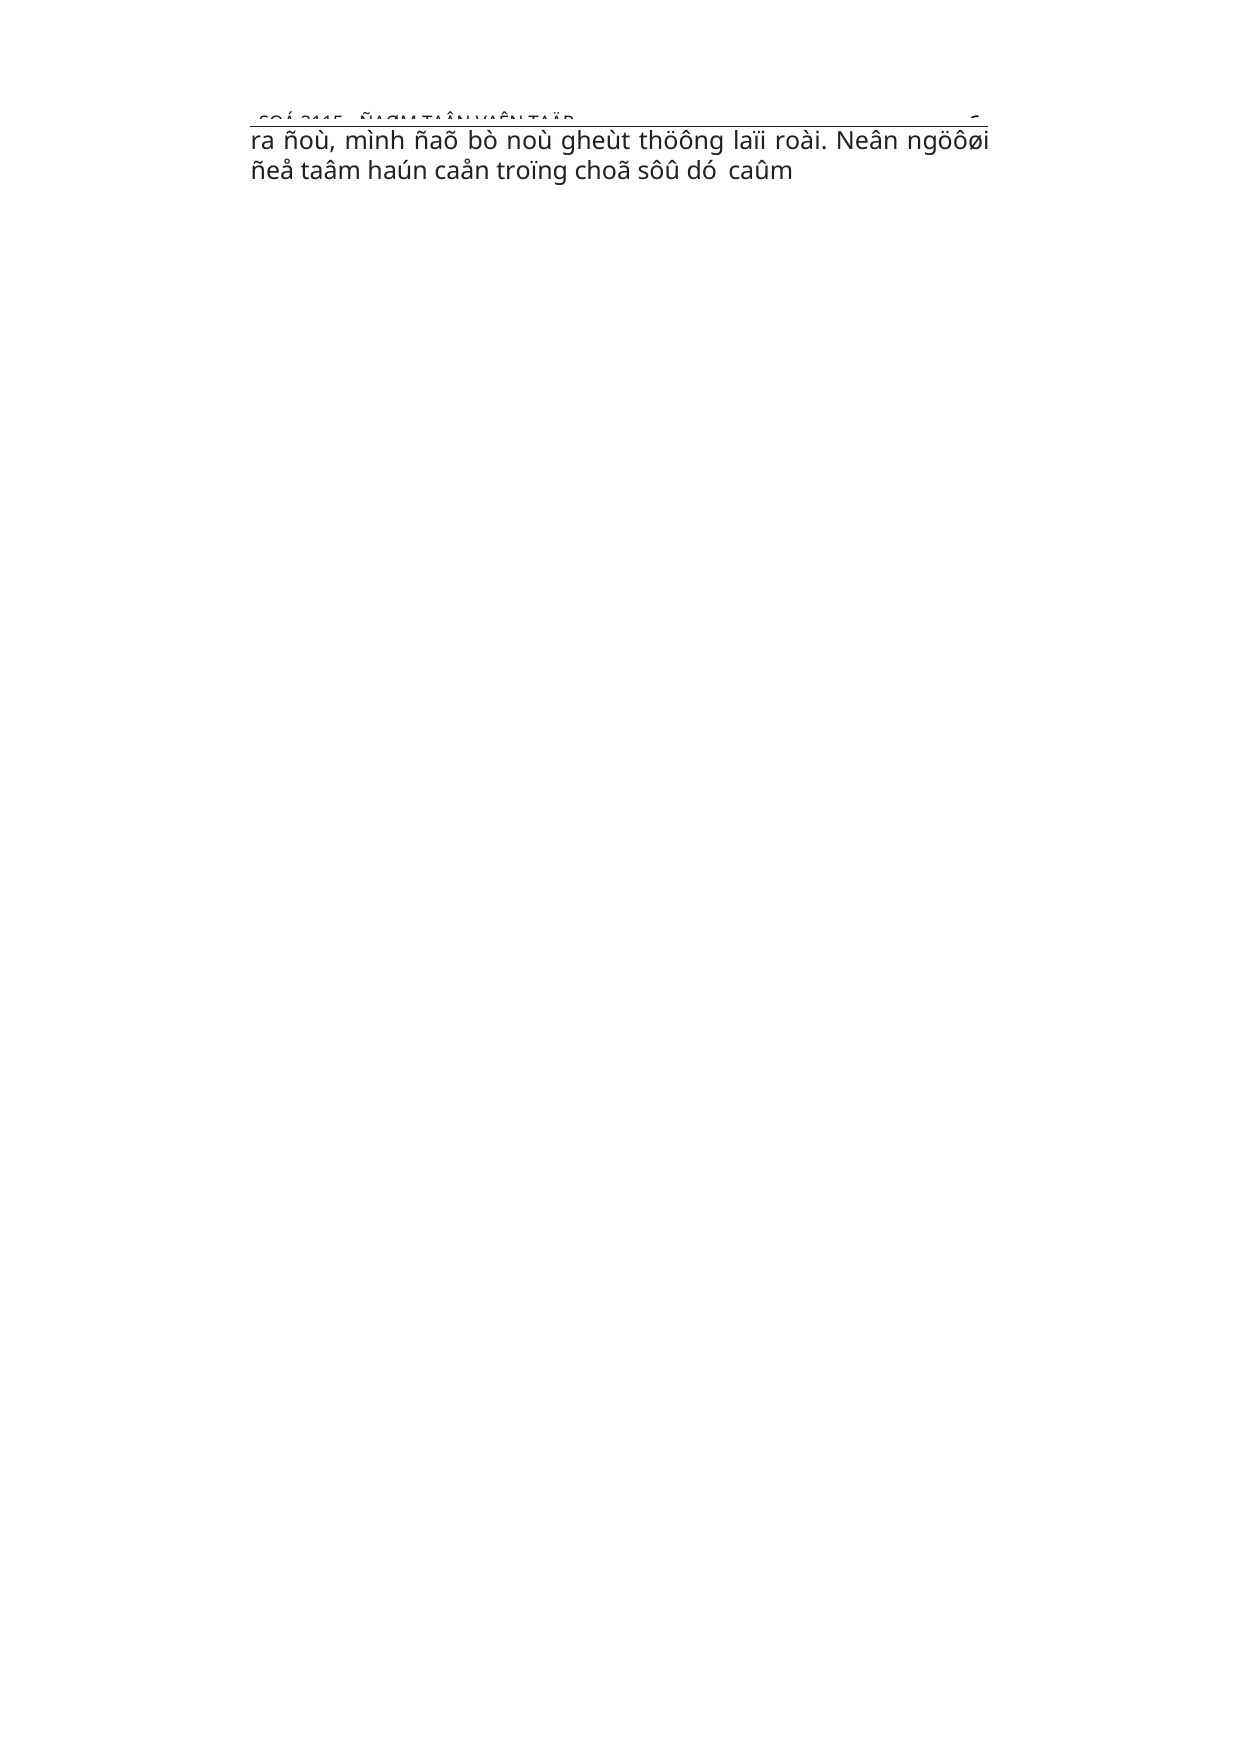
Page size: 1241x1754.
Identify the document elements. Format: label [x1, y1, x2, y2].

text [250, 125, 990, 187]
